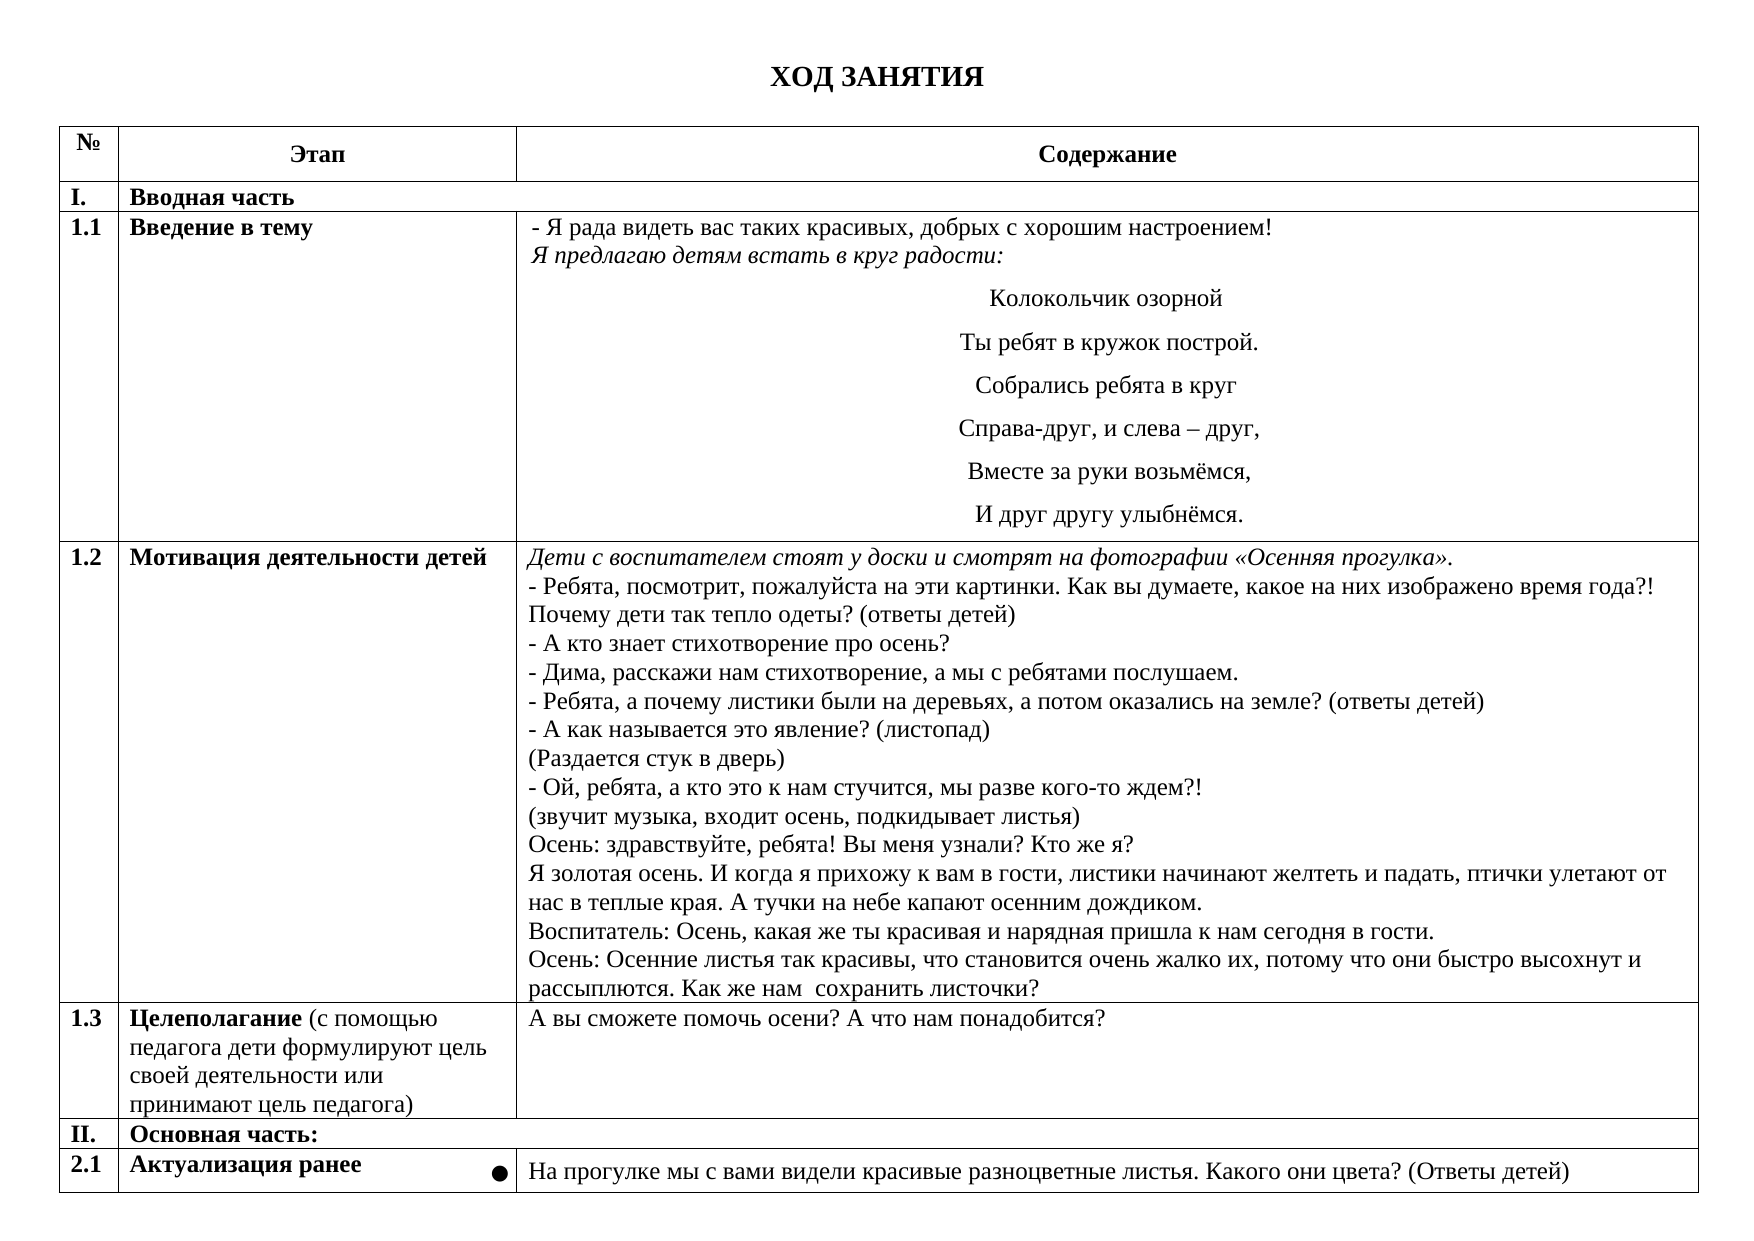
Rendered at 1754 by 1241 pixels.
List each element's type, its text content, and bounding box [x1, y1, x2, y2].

table_cell 1.3 [60, 1003, 118, 1118]
table_cell Введение в тему [119, 212, 516, 541]
table_cell Дети с воспитателем стоят у доски и смотрят на фотографии «Осенняя прогулка». - Ребята, посмотрит, пожалуйста на эти картинки. Как вы думаете, какое на них изображено время года?! Почему дети так тепло одеты? (ответы детей) - А кто знает стихотворение про осень? - Дима, расскажи нам стихотворение, а мы с ребятами послушаем. - Ребята, а почему листики были на деревьях, а потом оказались на земле? (ответы детей) - А как называется это явление? (листопад) (Раздается стук в дверь) - Ой, ребята, а кто это к нам стучится, мы разве кого-то ждем?! (звучит музыка, входит осень, подкидывает листья) Осень: здравствуйте, ребята! Вы меня узнали? Кто же я? Я золотая осень. И когда я прихожу к вам в гости, листики начинают желтеть и падать, птички улетают от нас в теплые края. А тучки на небе капают осенним дождиком. Воспитатель: Осень, какая же ты красивая и нарядная пришла к нам сегодня в гости. Осень: Осенние листья так красивы, что становится очень жалко их, потому что они быстро высохнут и рассыплются. Как же нам сохранить листочки? [517, 542, 1698, 1002]
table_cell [119, 1149, 516, 1192]
table_cell II. [60, 1119, 118, 1148]
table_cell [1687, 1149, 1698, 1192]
table_cell А вы сможете помочь осени? А что нам понадобится? [517, 1003, 1698, 1118]
table_cell Целеполагание (с помощью педагога дети формулируют цель своей деятельности или принимают цель педагога) [119, 1003, 516, 1118]
table_cell Основная часть: [119, 1119, 1698, 1148]
table_cell Вводная часть [119, 182, 1698, 211]
table_header Содержание [517, 127, 1698, 181]
table_cell I. [60, 182, 118, 211]
table_cell 1.1 [60, 212, 118, 541]
table_header № [60, 127, 118, 181]
table_cell 1.2 [60, 542, 118, 1002]
text ХОД ЗАНЯТИЯ [118, 59, 1636, 93]
table_header Этап [119, 127, 516, 181]
table_cell 2.1 [60, 1149, 118, 1192]
table_cell - Я рада видеть вас таких красивых, добрых с хорошим настроением! Я предлагаю детям встать в круг радости: Колокольчик озорной Ты ребят в кружок построй. Собрались ребята в круг Справа-друг, и слева – друг, Вместе за руки возьмёмся, И друг другу улыбнёмся. [517, 212, 1698, 541]
table_cell Мотивация деятельности детей [119, 542, 516, 1002]
